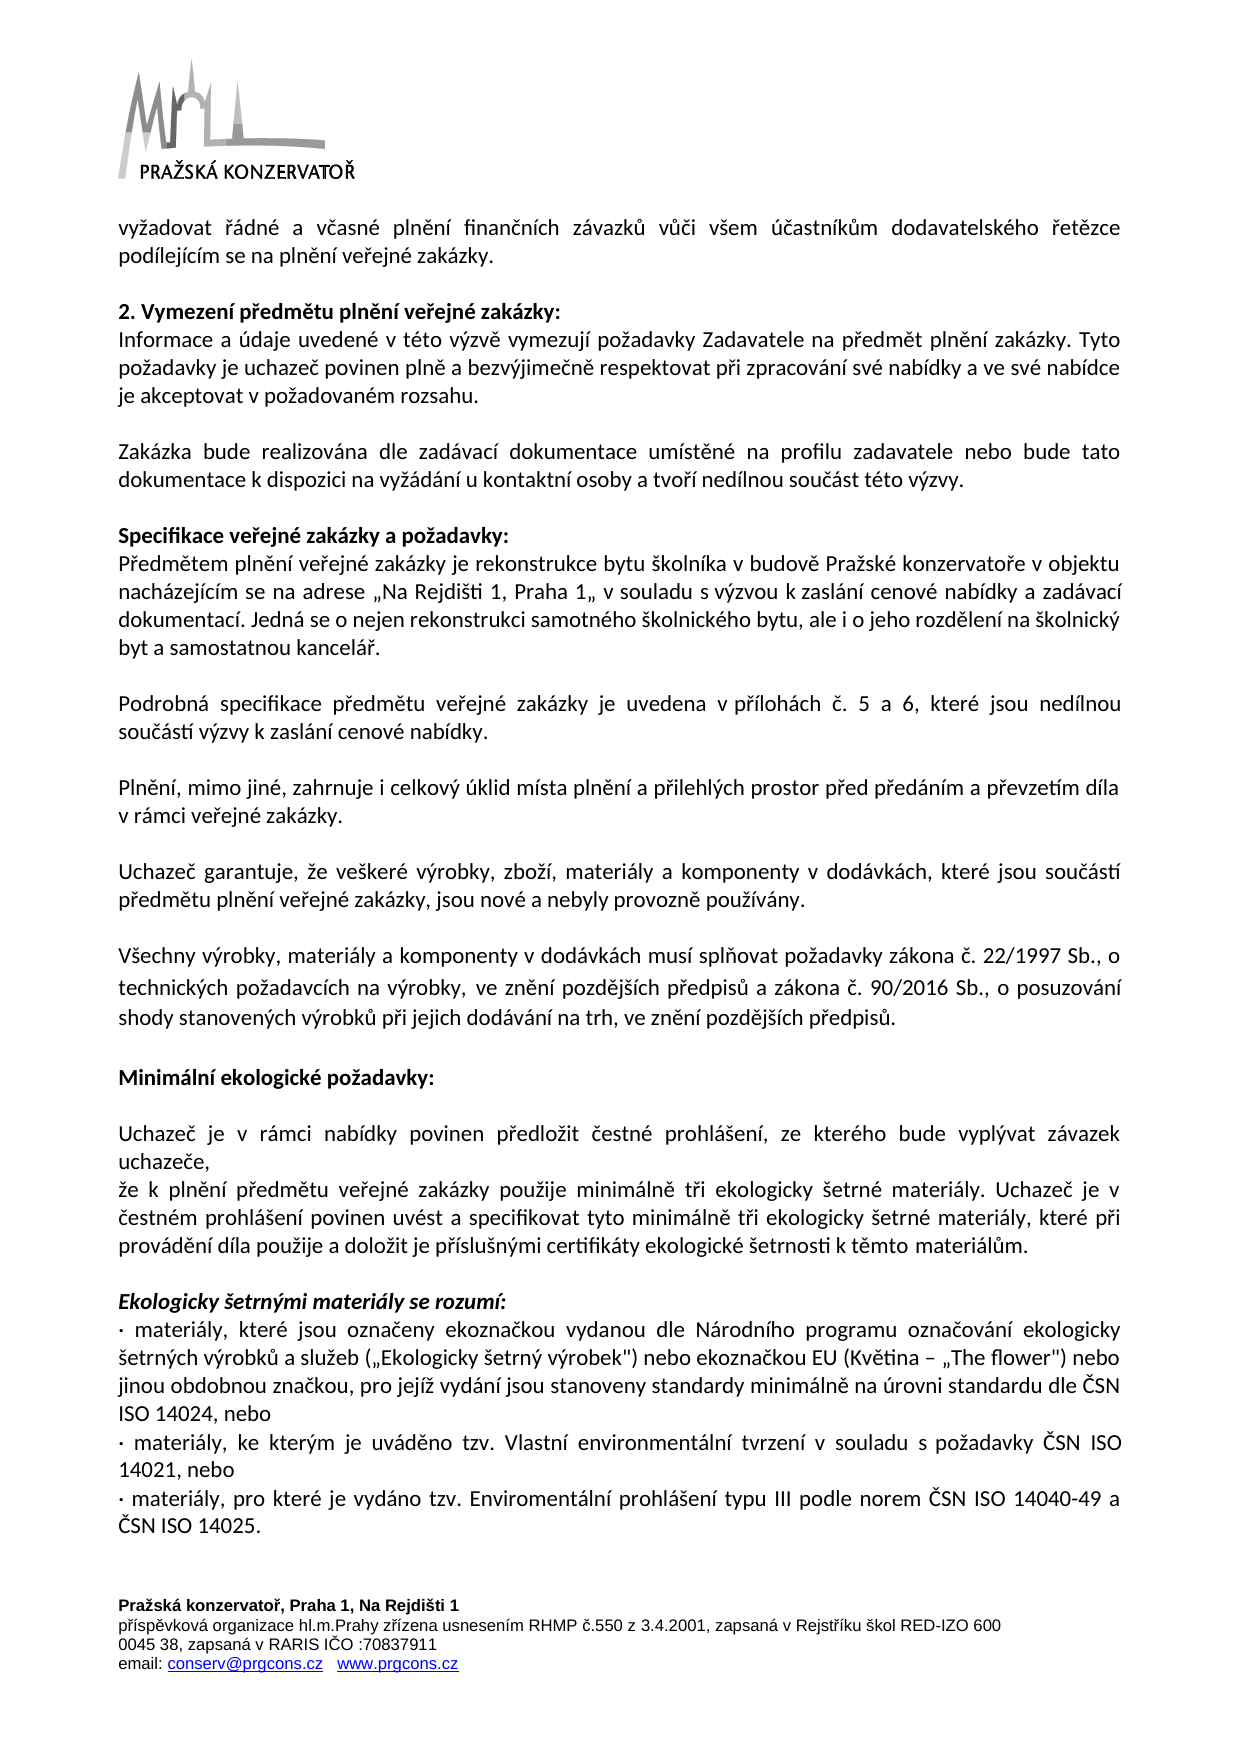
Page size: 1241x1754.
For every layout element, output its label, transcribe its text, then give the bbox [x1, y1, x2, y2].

text · materiály, pro které je vydáno tzv. Enviromentální prohlášení typu III podle norem ČSN ISO 14040-49 a ČSN ISO 14025. [118, 1484, 1122, 1540]
text 2. Vymezení předmětu plnění veřejné zakázky: [118, 297, 1122, 325]
text Všechny výrobky, materiály a komponenty v dodávkách musí splňovat požadavky zákona č. 22/1997 Sb., o technických požadavcích na výrobky, ve znění pozdějších předpisů a zákona č. 90/2016 Sb., o posuzování shody stanovených výrobků při jejich dodávání na trh, ve znění pozdějších předpisů. [118, 941, 1122, 1031]
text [118, 213, 1122, 269]
text Ekologicky šetrnými materiály se rozumí: [118, 1287, 1122, 1316]
text Specifikace veřejné zakázky a požadavky: [118, 521, 1122, 549]
text Uchazeč je v rámci nabídky povinen předložit čestné prohlášení, ze kterého bude vyplývat závazek uchazeče, [118, 1119, 1122, 1175]
text · materiály, ke kterým je uváděno tzv. Vlastní environmentální tvrzení v souladu s požadavky ČSN ISO 14021, nebo [118, 1428, 1122, 1484]
text Uchazeč garantuje, že veškeré výrobky, zboží, materiály a komponenty v dodávkách, které jsou součástí předmětu plnění veřejné zakázky, jsou nové a nebyly provozně používány. [118, 857, 1122, 913]
text že k plnění předmětu veřejné zakázky použije minimálně tři ekologicky šetrné materiály. Uchazeč je v čestném prohlášení povinen uvést a specifikovat tyto minimálně tři ekologicky šetrné materiály, které při provádění díla použije a doložit je příslušnými certifikáty ekologické šetrnosti k těmto materiálům. [118, 1175, 1122, 1259]
text Informace a údaje uvedené v této výzvě vymezují požadavky Zadavatele na předmět plnění zakázky. Tyto požadavky je uchazeč povinen plně a bezvýjimečně respektovat při zpracování své nabídky a ve své nabídce je akceptovat v požadovaném rozsahu. [118, 325, 1122, 409]
text Předmětem plnění veřejné zakázky je rekonstrukce bytu školníka v budově Pražské konzervatoře v objektu nacházejícím se na adrese „Na Rejdišti 1, Praha 1„ v souladu s výzvou k zaslání cenové nabídky a zadávací dokumentací. Jedná se o nejen rekonstrukci samotného školnického bytu, ale i o jeho rozdělení na školnický byt a samostatnou kancelář. [118, 549, 1122, 661]
text Zakázka bude realizována dle zadávací dokumentace umístěné na profilu zadavatele nebo bude tato dokumentace k dispozici na vyžádání u kontaktní osoby a tvoří nedílnou součást této výzvy. [118, 437, 1122, 493]
text Minimální ekologické požadavky: [118, 1063, 1122, 1091]
text · materiály, které jsou označeny ekoznačkou vydanou dle Národního programu označování ekologicky šetrných výrobků a služeb („Ekologicky šetrný výrobek") nebo ekoznačkou EU (Květina – „The flower") nebo jinou obdobnou značkou, pro jejíž vydání jsou stanoveny standardy minimálně na úrovni standardu dle ČSN ISO 14024, nebo [118, 1316, 1122, 1428]
text Podrobná specifikace předmětu veřejné zakázky je uvedena v přílohách č. 5 a 6, které jsou nedílnou součástí výzvy k zaslání cenové nabídky. [118, 689, 1122, 745]
text Plnění, mimo jiné, zahrnuje i celkový úklid místa plnění a přilehlých prostor před předáním a převzetím díla v rámci veřejné zakázky. [118, 773, 1122, 829]
